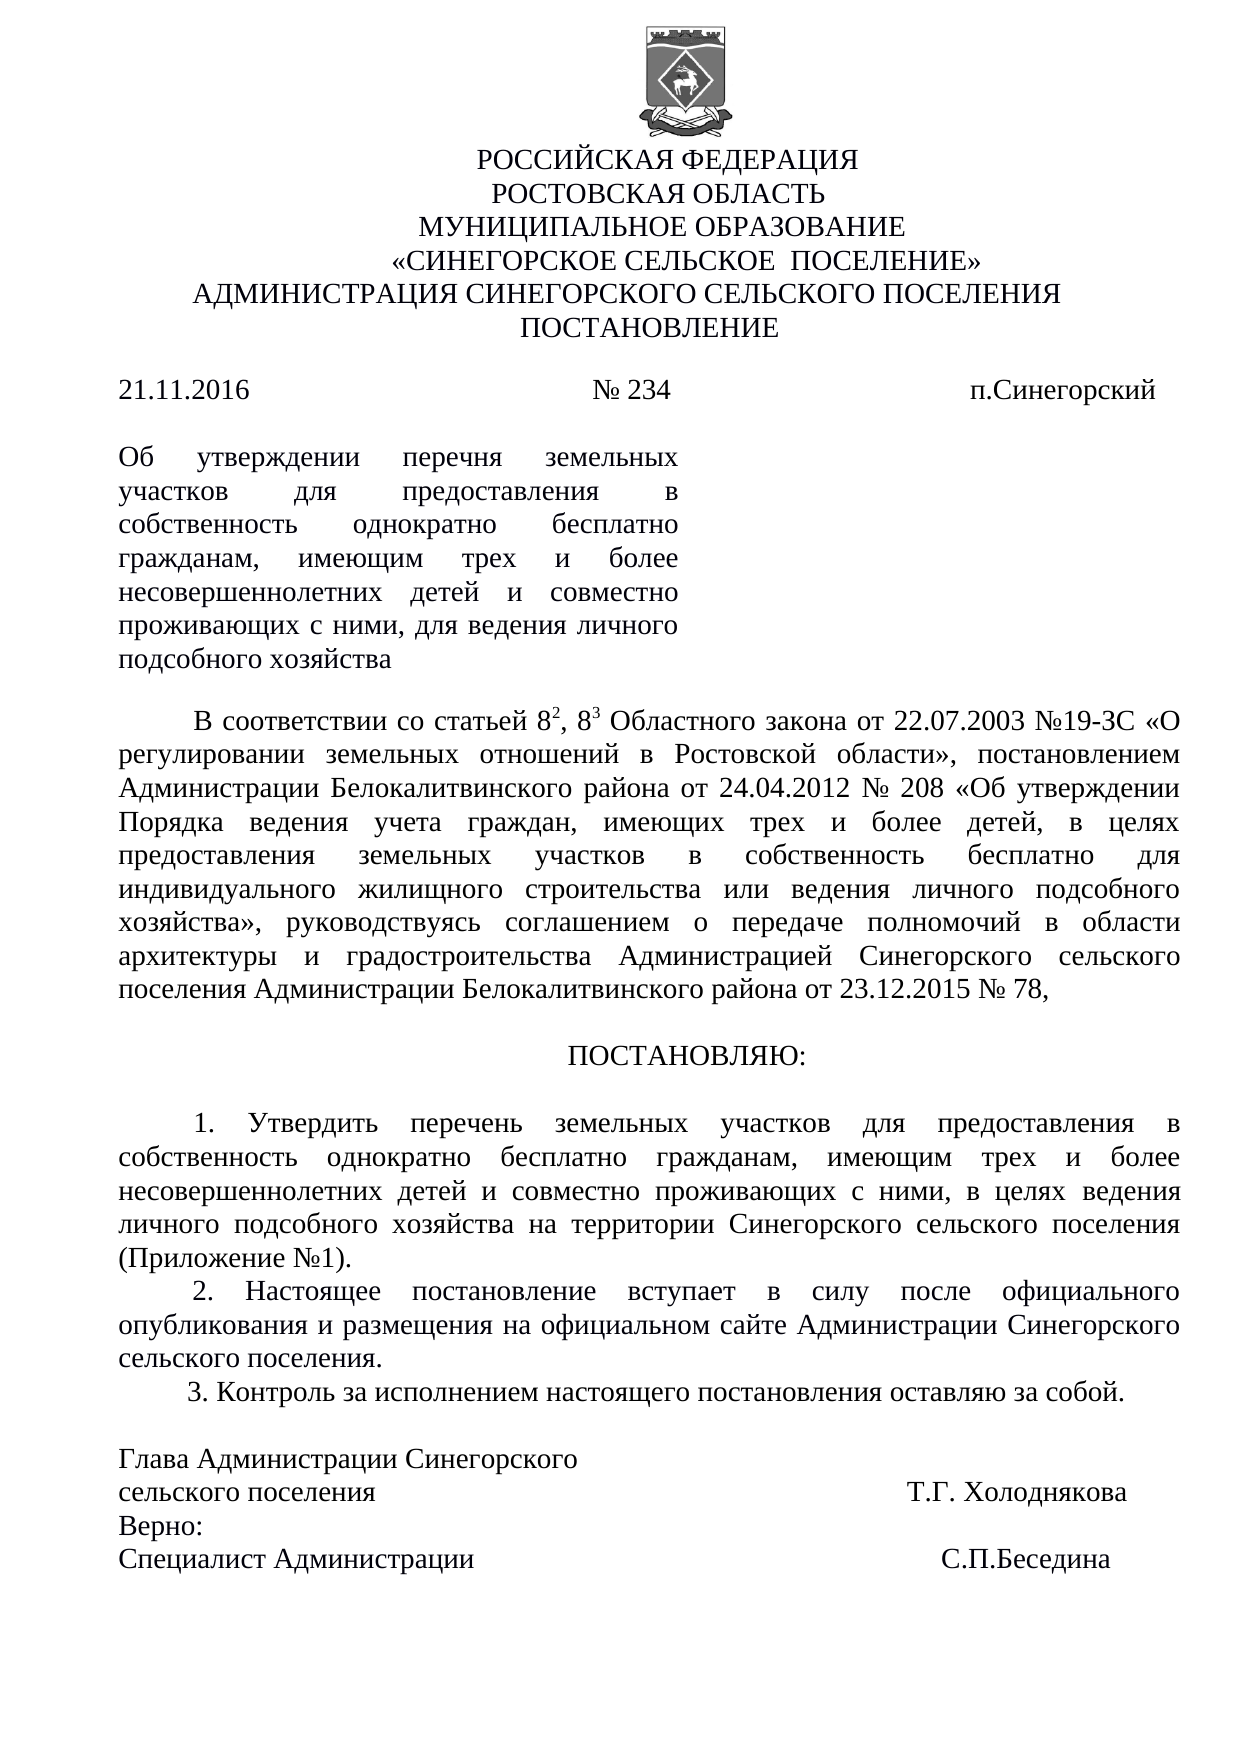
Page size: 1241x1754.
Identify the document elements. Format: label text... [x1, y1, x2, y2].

text 3. Контроль за исполнением настоящего постановления оставляю за собой. [118, 1374, 1181, 1407]
text РОСТОВСКАЯ ОБЛАСТЬ [118, 176, 1181, 209]
text АДМИНИСТРАЦИЯ СИНЕГОРСКОГО СЕЛЬСКОГО ПОСЕЛЕНИЯ [118, 277, 1181, 310]
subtitle сельского поселения Т.Г. Холоднякова [118, 1474, 1181, 1508]
text ПОСТАНОВЛЕНИЕ [118, 310, 1181, 344]
text 21.11.2016 № 234 п.Синегорский [118, 372, 1181, 406]
subtitle Глава Администрации Синегорского [118, 1441, 1181, 1474]
text 1. Утвердить перечень земельных участков для предоставления в собственность однократно бесплатно гражданам, имеющим трех и более несовершеннолетних детей и совместно проживающих с ними, в целях ведения личного подсобного хозяйства на территории Синегорского сельского поселения (Приложение №1). [118, 1106, 1181, 1273]
table_header Об утверждении перечня земельных участков для предоставления в собственность однократно бесплатно гражданам, имеющим трех и более несовершеннолетних детей и совместно проживающих с ними, для ведения личного подсобного хозяйства [107, 440, 690, 674]
text РОССИЙСКАЯ ФЕДЕРАЦИЯ [118, 142, 1181, 176]
text Верно: [118, 1508, 1181, 1542]
text МУНИЦИПАЛЬНОЕ ОБРАЗОВАНИЕ [118, 209, 1181, 243]
text Специалист Администрации С.П.Беседина [118, 1542, 1181, 1575]
text В соответствии со статьей 82, 83 Областного закона от 22.07.2003 №19-ЗС «О регулировании земельных отношений в Ростовской области», постановлением Администрации Белокалитвинского района от 24.04.2012 № 208 «Об утверждении Порядка ведения учета граждан, имеющих трех и более детей, в целях предоставления земельных участков в собственность бесплатно для индивидуального жилищного строительства или ведения личного подсобного хозяйства», руководствуясь соглашением о передаче полномочий в области архитектуры и градостроительства Администрацией Синегорского сельского поселения Администрации Белокалитвинского района от 23.12.2015 № 78, [118, 703, 1181, 1005]
text «СИНЕГОРСКОЕ СЕЛЬСКОЕ ПОСЕЛЕНИЕ» [118, 243, 1181, 277]
picture [638, 23, 735, 143]
text ПОСТАНОВЛЯЮ: [118, 1038, 1181, 1072]
text 2. Настоящее постановление вступает в силу после официального опубликования и размещения на официальном сайте Администрации Синегорского сельского поселения. [118, 1273, 1181, 1374]
